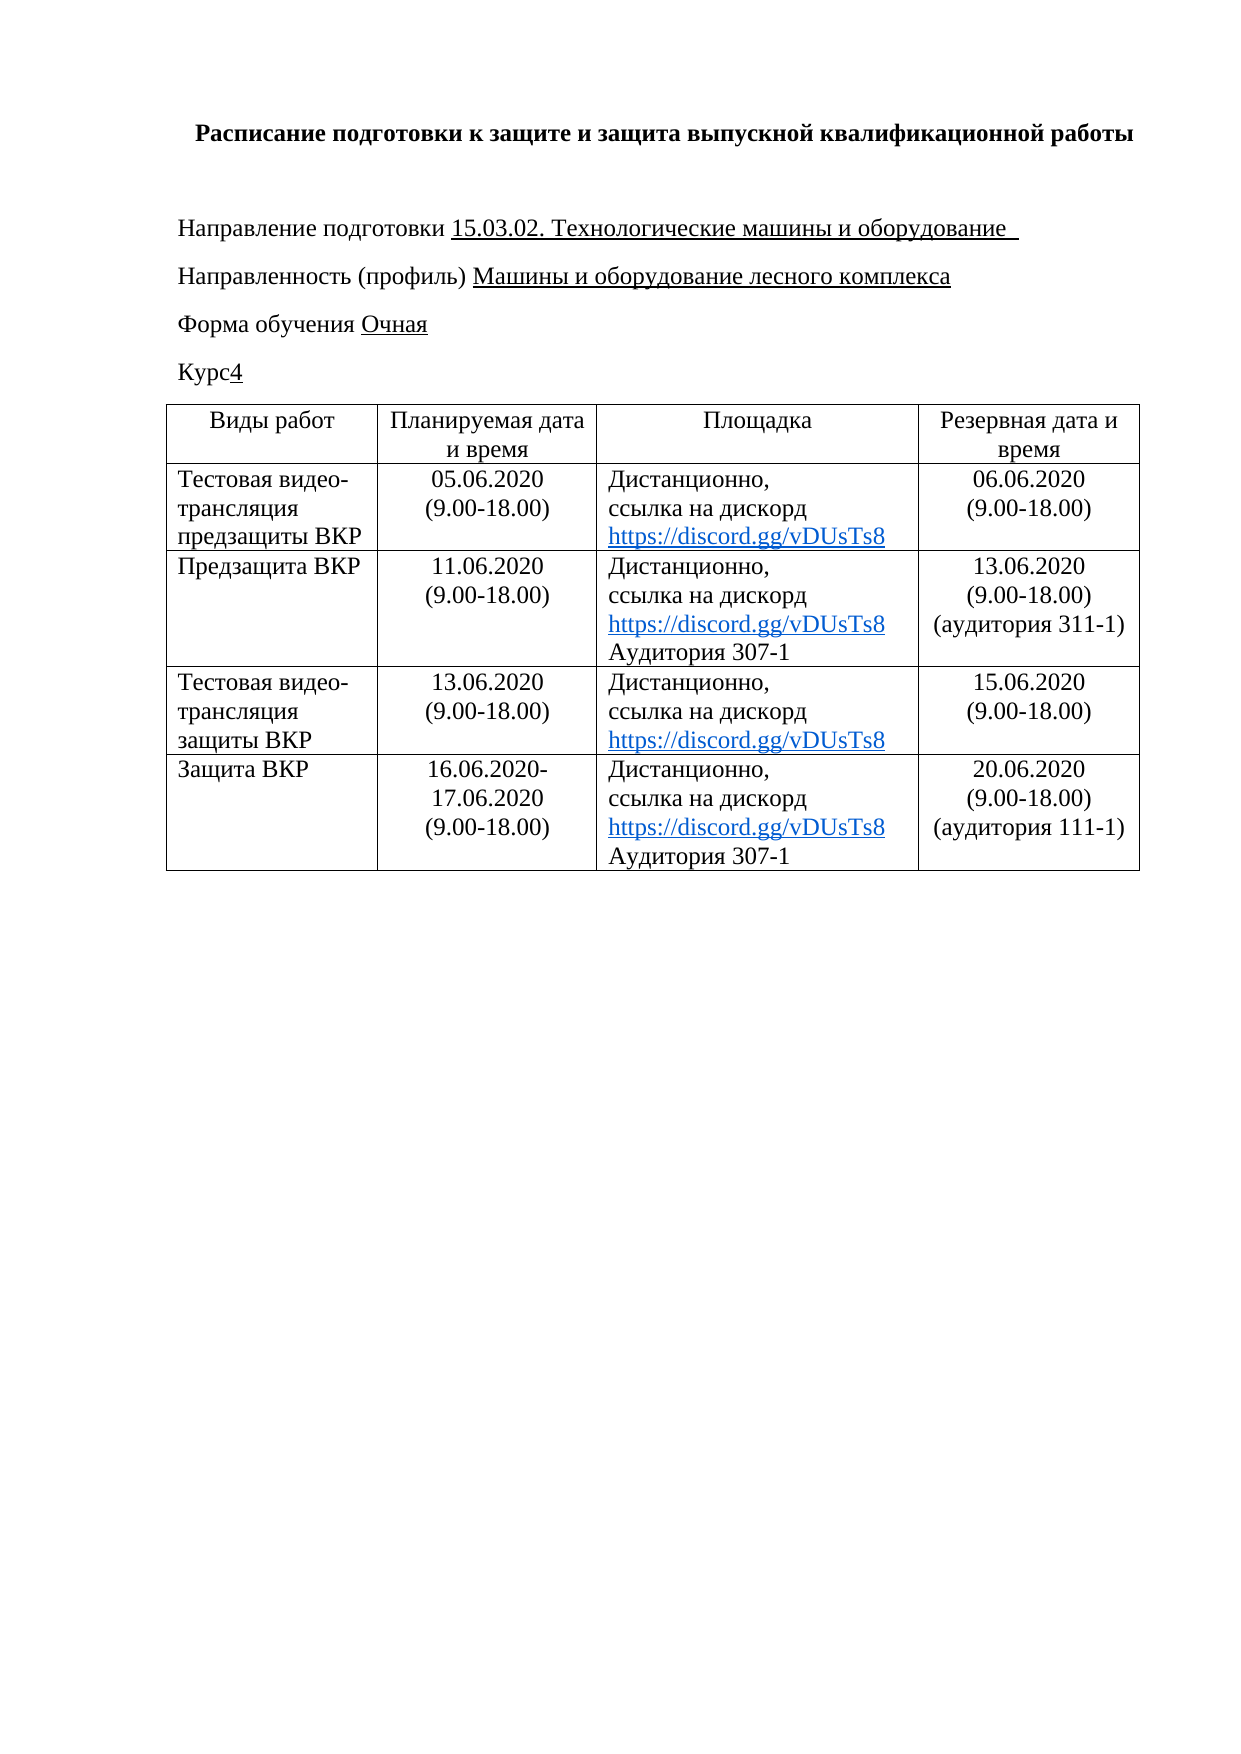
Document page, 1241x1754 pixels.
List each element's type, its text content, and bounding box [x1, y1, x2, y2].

table_cell 13.06.2020 (9.00-18.00) (аудитория 311-1) [919, 551, 1139, 666]
table_cell 16.06.2020-17.06.2020 (9.00-18.00) [378, 755, 596, 869]
table_header Резервная дата и время [919, 405, 1139, 463]
table_cell 05.06.2020 (9.00-18.00) [378, 464, 596, 550]
table_cell Предзащита ВКР [167, 551, 377, 666]
table_cell Дистанционно, ссылка на дискорд https://discord.gg/vDUsTs8 Аудитория 307-1 [597, 551, 918, 666]
table_cell 06.06.2020 (9.00-18.00) [919, 464, 1139, 550]
text Форма обучения Очная [177, 309, 1152, 338]
text Направленность (профиль) Машины и оборудование лесного комплекса [177, 261, 1152, 290]
table_cell Дистанционно, ссылка на дискорд https://discord.gg/vDUsTs8 [597, 464, 918, 550]
table_header Площадка [597, 405, 918, 463]
table_header Виды работ [167, 405, 377, 463]
text Курс4 [177, 357, 1152, 385]
table_cell Защита ВКР [167, 755, 377, 869]
table_cell Тестовая видео-трансляция предзащиты ВКР [167, 464, 377, 550]
table_header Планируемая дата и время [378, 405, 596, 463]
table_cell Дистанционно, ссылка на дискорд https://discord.gg/vDUsTs8 [597, 667, 918, 753]
table_cell Тестовая видео-трансляция защиты ВКР [167, 667, 377, 753]
text Направление подготовки 15.03.02. Технологические машины и оборудование [177, 213, 1152, 242]
table_cell 15.06.2020 (9.00-18.00) [919, 667, 1139, 753]
table_cell 11.06.2020 (9.00-18.00) [378, 551, 596, 666]
table_cell 20.06.2020 (9.00-18.00) (аудитория 111-1) [919, 755, 1139, 869]
text Расписание подготовки к защите и защита выпускной квалификационной работы [177, 118, 1152, 147]
table_cell 13.06.2020 (9.00-18.00) [378, 667, 596, 753]
table_cell Дистанционно, ссылка на дискорд https://discord.gg/vDUsTs8 Аудитория 307-1 [597, 755, 918, 869]
